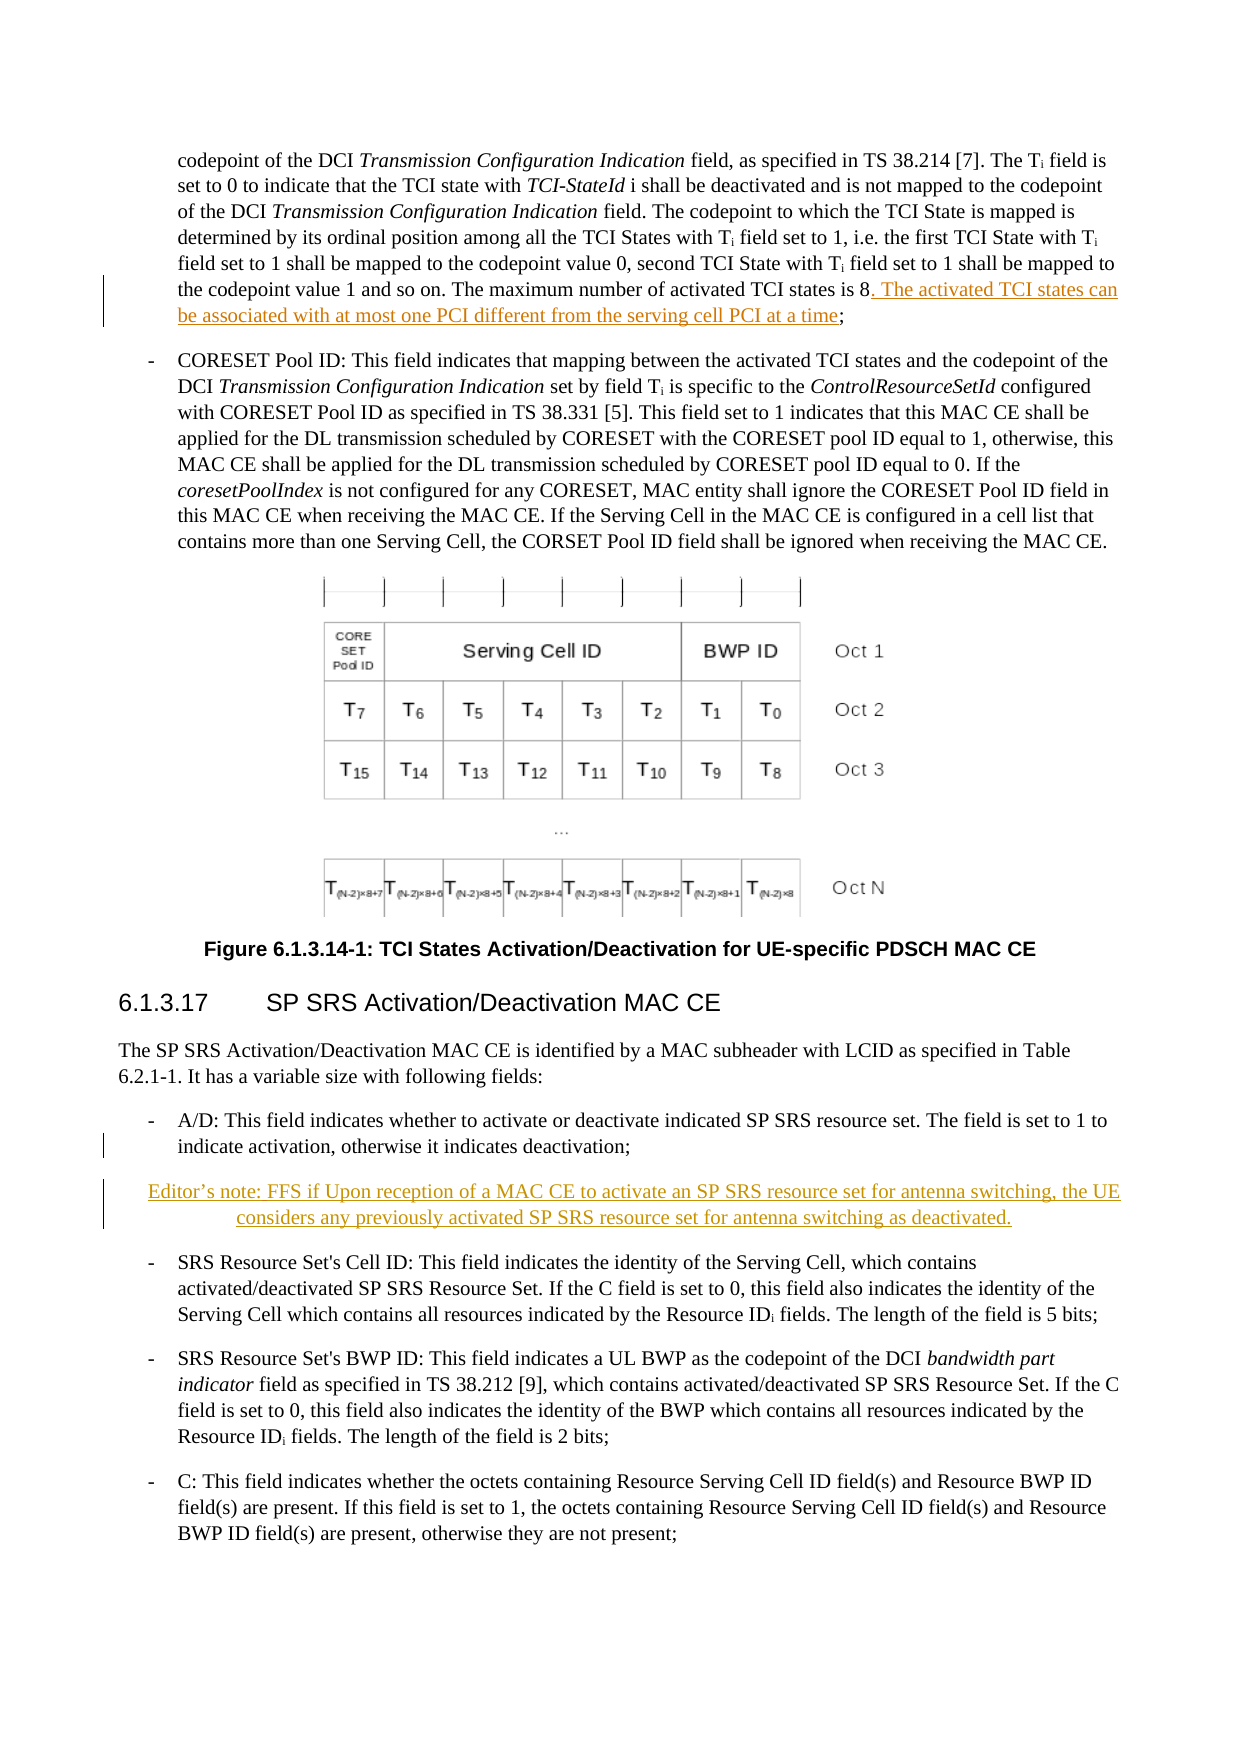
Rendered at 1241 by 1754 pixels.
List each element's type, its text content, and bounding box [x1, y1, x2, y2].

text - SRS Resource Set's BWP ID: This field indicates a UL BWP as the codepoint of the DCI bandwidth part indicator field as specified in TS 38.212 [9], which contains activated/deactivated SP SRS Resource Set. If the C field is set to 0, this field also indicates the identity of the BWP which contains all resources indicated by the Resource IDi fields. The length of the field is 2 bits; [148, 1346, 1122, 1448]
text The SP SRS Activation/Deactivation MAC CE is identified by a MAC subheader with LCID as specified in Table 6.2.1-1. It has a variable size with following fields: [118, 1038, 1122, 1088]
subtitle 6.1.3.17 SP SRS Activation/Deactivation MAC CE [118, 988, 1122, 1017]
text Figure 6.1.3.14-1: TCI States Activation/Deactivation for UE-specific PDSCH MAC CE [118, 937, 1122, 961]
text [148, 147, 1122, 327]
text - SRS Resource Set's Cell ID: This field indicates the identity of the Serving Cell, which contains activated/deactivated SP SRS Resource Set. If the C field is set to 0, this field also indicates the identity of the Serving Cell which contains all resources indicated by the Resource IDi fields. The length of the field is 5 bits; [148, 1250, 1122, 1326]
text - C: This field indicates whether the octets containing Resource Serving Cell ID field(s) and Resource BWP ID field(s) are present. If this field is set to 1, the octets containing Resource Serving Cell ID field(s) and Resource BWP ID field(s) are present, otherwise they are not present; [148, 1469, 1122, 1545]
text - CORESET Pool ID: This field indicates that mapping between the activated TCI states and the codepoint of the DCI Transmission Configuration Indication set by field Ti is specific to the ControlResourceSetId configured with CORESET Pool ID as specified in TS 38.331 [5]. This field set to 1 indicates that this MAC CE shall be applied for the DL transmission scheduled by CORESET with the CORESET pool ID equal to 1, otherwise, this MAC CE shall be applied for the DL transmission scheduled by CORESET pool ID equal to 0. If the coresetPoolIndex is not configured for any CORESET, MAC entity shall ignore the CORESET Pool ID field in this MAC CE when receiving the MAC CE. If the Serving Cell in the MAC CE is configured in a cell list that contains more than one Serving Cell, the CORSET Pool ID field shall be ignored when receiving the MAC CE. [148, 348, 1122, 553]
text - A/D: This field indicates whether to activate or deactivate indicated SP SRS resource set. The field is set to 1 to indicate activation, otherwise it indicates deactivation; [148, 1108, 1122, 1158]
